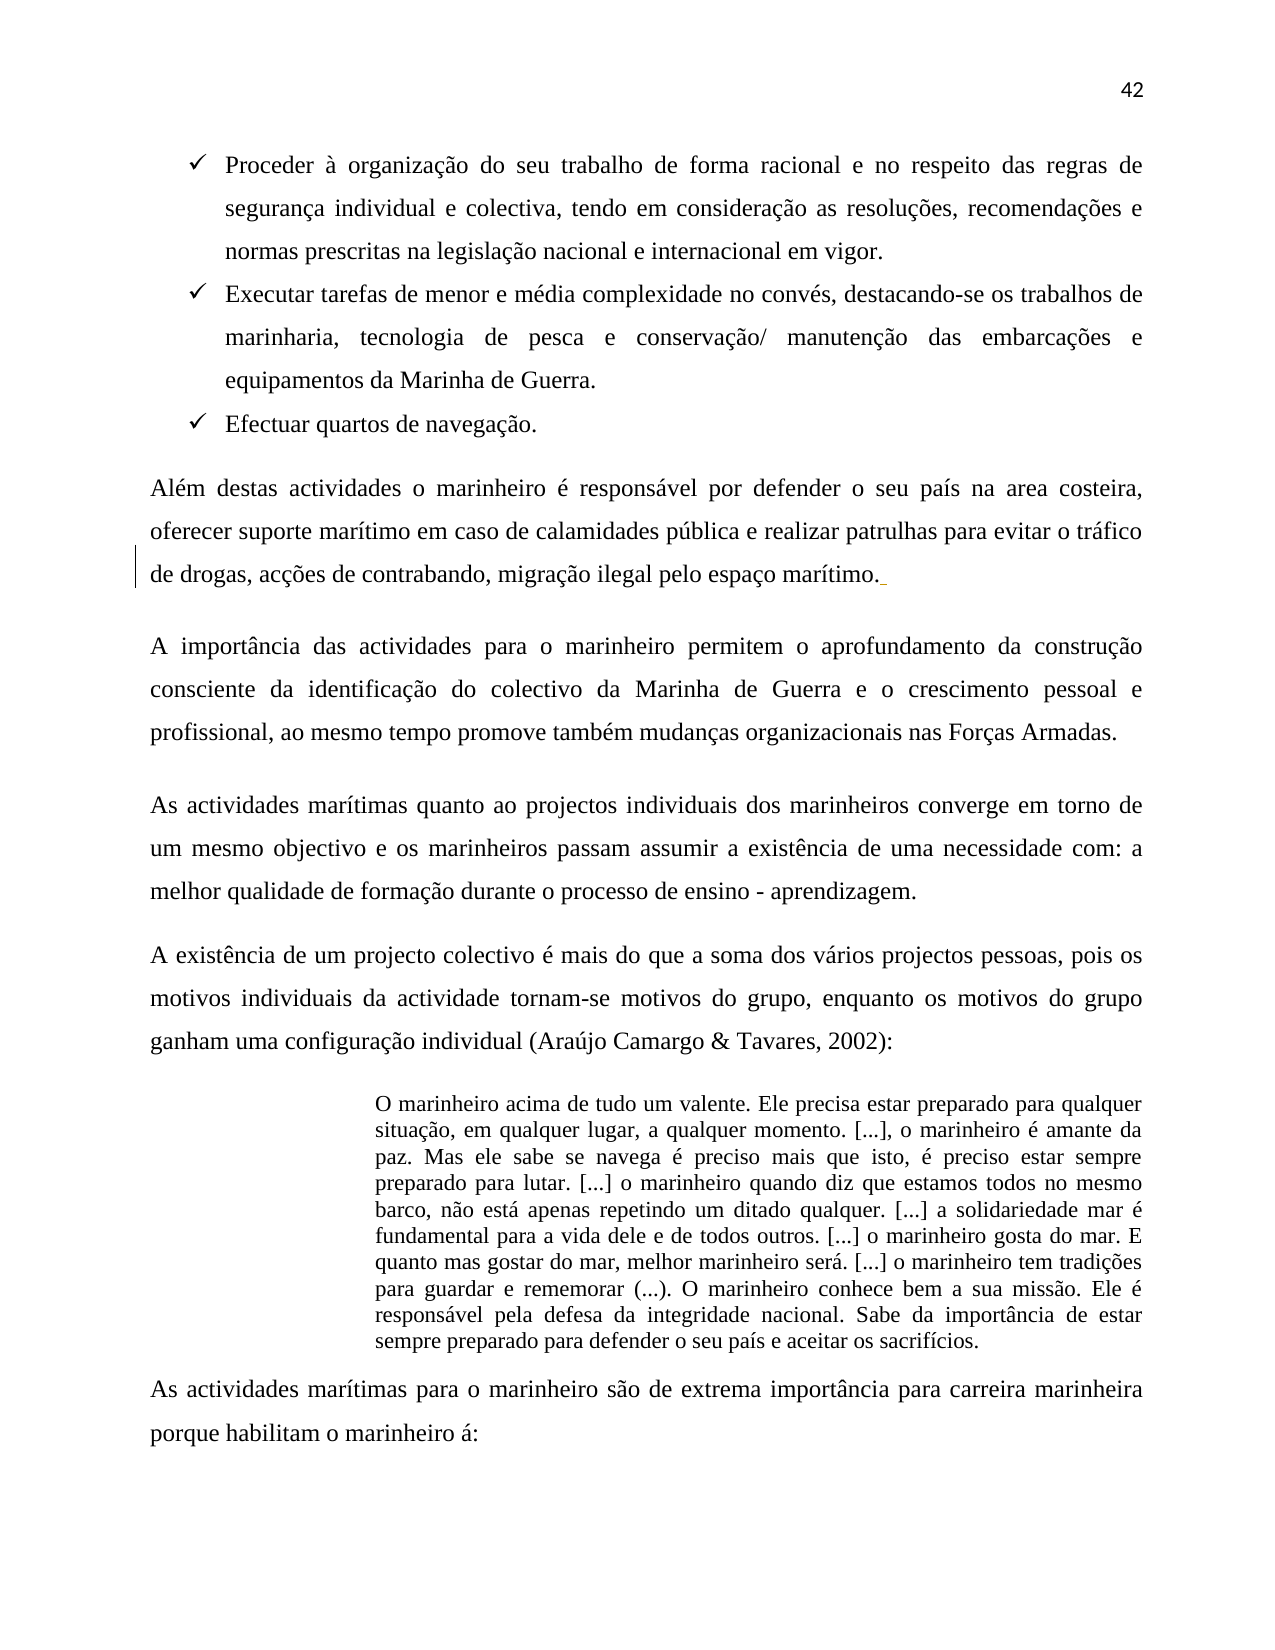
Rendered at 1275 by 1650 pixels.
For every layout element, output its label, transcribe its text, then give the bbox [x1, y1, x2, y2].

text As actividades marítimas para o marinheiro são de extrema importância para carreira marinheira porque habilitam o marinheiro á: [150, 1374, 1144, 1446]
list Proceder à organização do seu trabalho de forma racional e no respeito das regras de segurança individual e colectiva, tendo em consideração as resoluções, recomendações e normas prescritas na legislação nacional e internacional em vigor. [187, 150, 1144, 265]
list Efectuar quartos de navegação. [187, 409, 1144, 437]
text O marinheiro acima de tudo um valente. Ele precisa estar preparado para qualquer situação, em qualquer lugar, a qualquer momento. [...], o marinheiro é amante da paz. Mas ele sabe se navega é preciso mais que isto, é preciso estar sempre preparado para lutar. [...] o marinheiro quando diz que estamos todos no mesmo barco, não está apenas repetindo um ditado qualquer. [...] a solidariedade mar é fundamental para a vida dele e de todos outros. [...] o marinheiro gosta do mar. E quanto mas gostar do mar, melhor marinheiro será. [...] o marinheiro tem tradições para guardar e rememorar (...). O marinheiro conhece bem a sua missão. Ele é responsável pela defesa da integridade nacional. Sabe da importância de estar sempre preparado para defender o seu país e aceitar os sacrifícios. [375, 1090, 1144, 1354]
list Executar tarefas de menor e média complexidade no convés, destacando-se os trabalhos de marinharia, tecnologia de pesca e conservação/ manutenção das embarcações e equipamentos da Marinha de Guerra. [187, 279, 1144, 394]
text As actividades marítimas quanto ao projectos individuais dos marinheiros converge em torno de um mesmo objectivo e os marinheiros passam assumir a existência de uma necessidade com: a melhor qualidade de formação durante o processo de ensino - aprendizagem. [150, 790, 1144, 905]
text Além destas actividades o marinheiro é responsável por defender o seu país na area costeira, oferecer suporte marítimo em caso de calamidades pública e realizar patrulhas para evitar o tráfico de drogas, acções de contrabando, migração ilegal pelo espaço marítimo. [150, 473, 1144, 588]
text A existência de um projecto colectivo é mais do que a soma dos vários projectos pessoas, pois os motivos individuais da actividade tornam-se motivos do grupo, enquanto os motivos do grupo ganham uma configuração individual (Araújo Camargo & Tavares, 2002): [150, 940, 1144, 1055]
text A importância das actividades para o marinheiro permitem o aprofundamento da construção consciente da identificação do colectivo da Marinha de Guerra e o crescimento pessoal e profissional, ao mesmo tempo promove também mudanças organizacionais nas Forças Armadas. [150, 631, 1144, 746]
